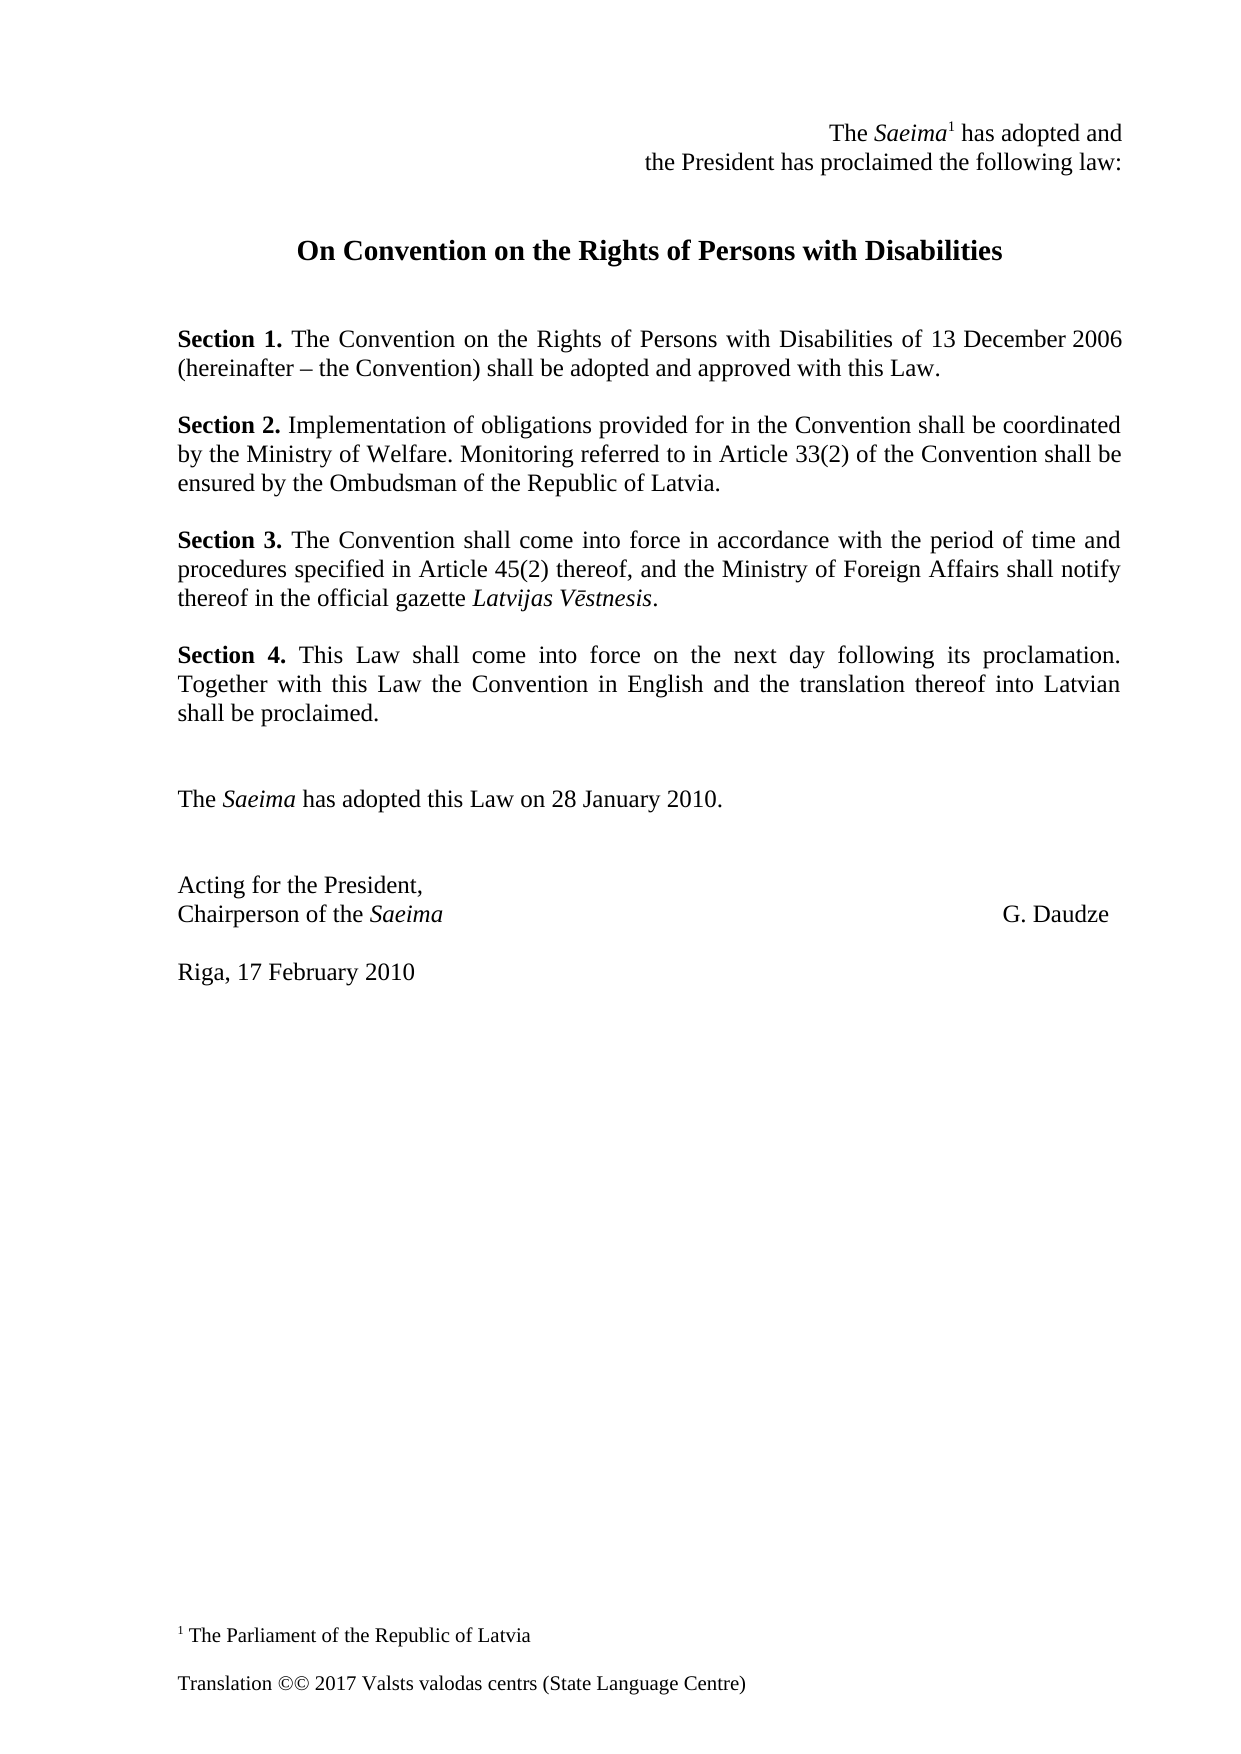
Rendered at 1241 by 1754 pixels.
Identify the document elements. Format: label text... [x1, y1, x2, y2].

text the President has proclaimed the following law: [177, 147, 1122, 176]
text On Convention on the Rights of Persons with Disabilities [177, 233, 1122, 267]
text Acting for the President, [177, 870, 1122, 899]
text Section 2. Implementation of obligations provided for in the Convention shall be coordinated by the Ministry of Welfare. Monitoring referred to in Article 33(2) of the Convention shall be ensured by the Ombudsman of the Republic of Latvia. [177, 410, 1122, 497]
text The Saeima1 has adopted and [177, 118, 1122, 147]
text Section 3. The Convention shall come into force in accordance with the period of time and procedures specified in Article 45(2) thereof, and the Ministry of Foreign Affairs shall notify thereof in the official gazette Latvijas Vēstnesis. [177, 525, 1122, 612]
text The Saeima has adopted this Law on 28 January 2010. [177, 784, 1122, 813]
text Chairperson of the Saeima G. Daudze [177, 899, 1122, 928]
text Riga, 17 February 2010 [177, 957, 1122, 985]
text Section 4. This Law shall come into force on the next day following its proclamation. Together with this Law the Convention in English and the translation thereof into Latvian shall be proclaimed. [177, 640, 1122, 727]
text Section 1. The Convention on the Rights of Persons with Disabilities of 13 December 2006 (hereinafter – the Convention) shall be adopted and approved with this Law. [177, 324, 1122, 382]
